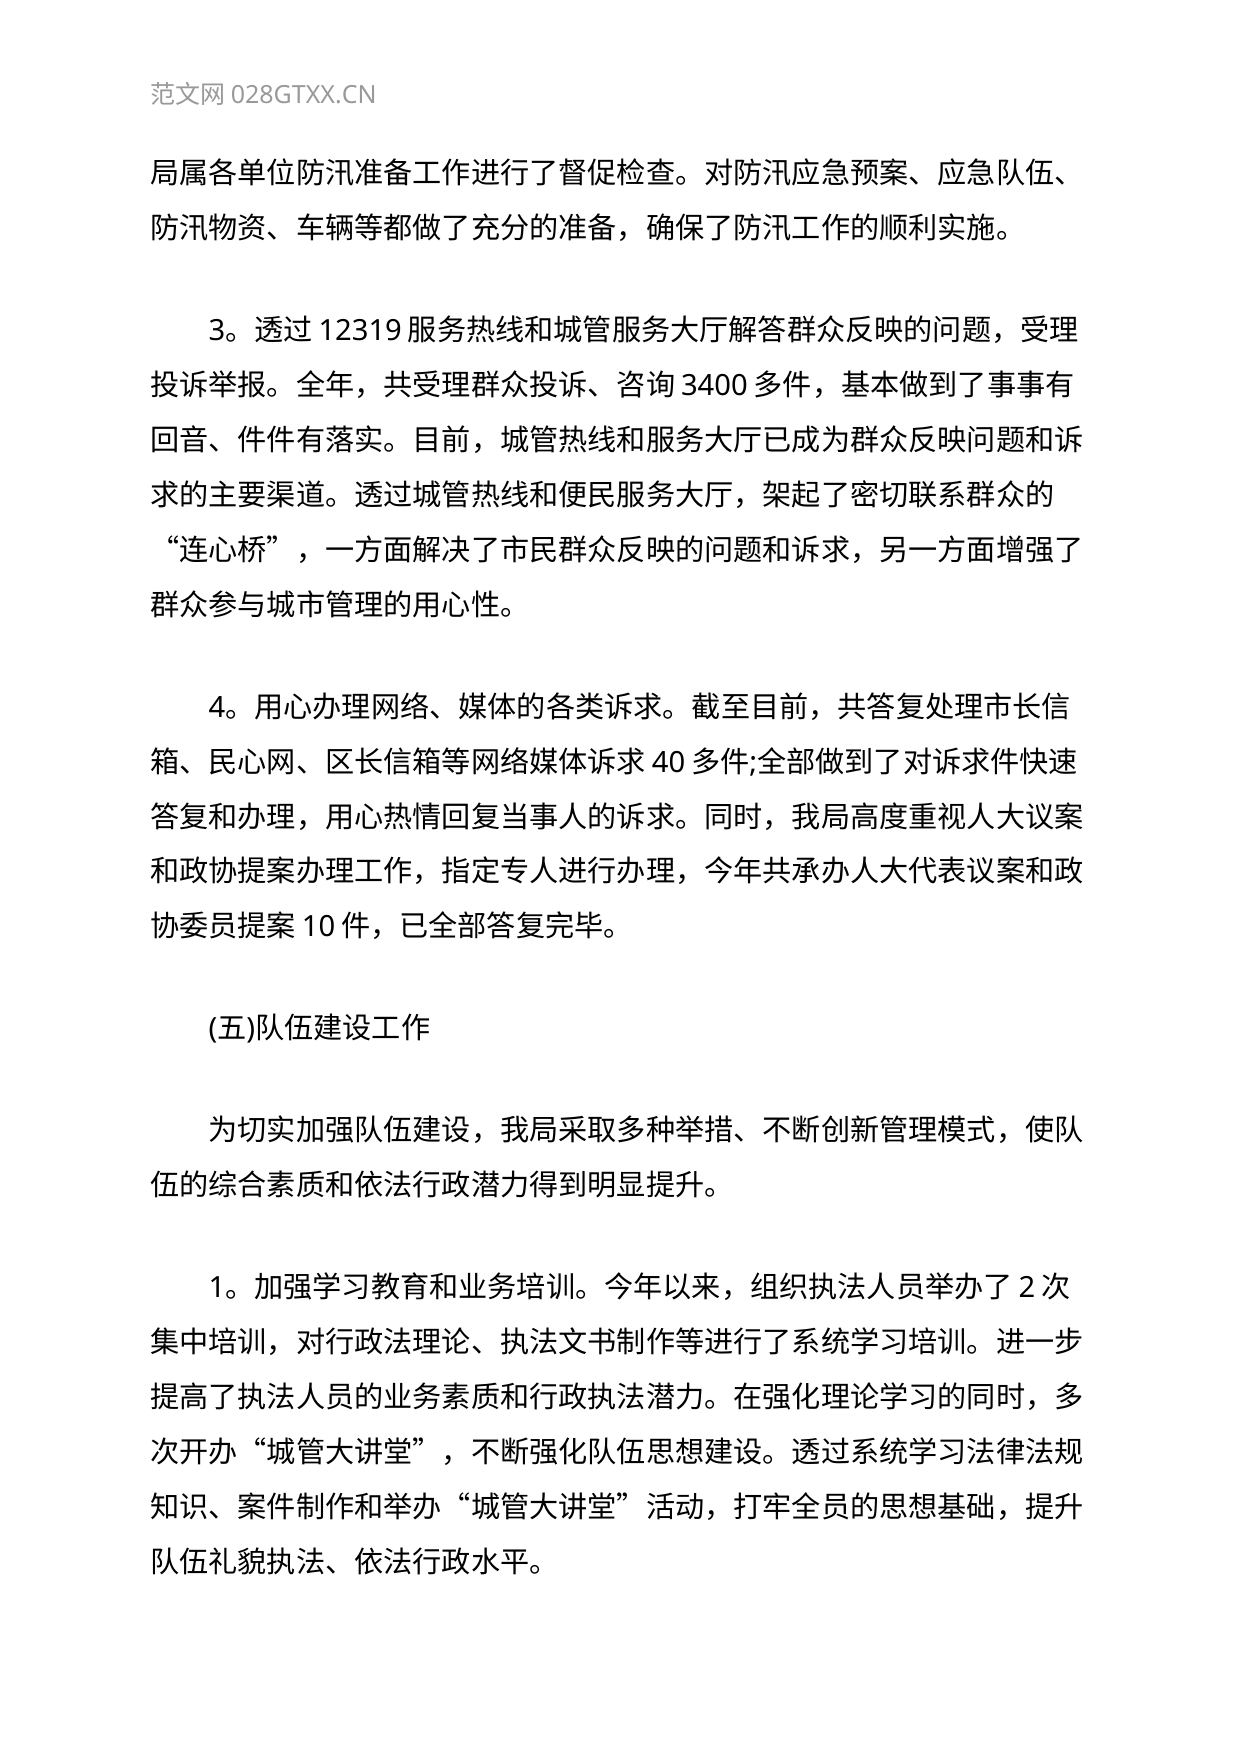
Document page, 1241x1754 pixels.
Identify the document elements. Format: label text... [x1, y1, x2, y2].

text 3。透过12319服务热线和城管服务大厅解答群众反映的问题，受理投诉举报。全年，共受理群众投诉、咨询3400多件，基本做到了事事有回音、件件有落实。目前，城管热线和服务大厅已成为群众反映问题和诉求的主要渠道。透过城管热线和便民服务大厅，架起了密切联系群众的“连心桥”，一方面解决了市民群众反映的问题和诉求，另一方面增强了群众参与城市管理的用心性。 [150, 307, 1090, 624]
text (五)队伍建设工作 [150, 1005, 1090, 1047]
text 为切实加强队伍建设，我局采取多种举措、不断创新管理模式，使队伍的综合素质和依法行政潜力得到明显提升。 [150, 1107, 1090, 1204]
text 1。加强学习教育和业务培训。今年以来，组织执法人员举办了2次集中培训，对行政法理论、执法文书制作等进行了系统学习培训。进一步提高了执法人员的业务素质和行政执法潜力。在强化理论学习的同时，多次开办“城管大讲堂”，不断强化队伍思想建设。透过系统学习法律法规知识、案件制作和举办“城管大讲堂”活动，打牢全员的思想基础，提升队伍礼貌执法、依法行政水平。 [150, 1263, 1090, 1580]
text 4。用心办理网络、媒体的各类诉求。截至目前，共答复处理市长信箱、民心网、区长信箱等网络媒体诉求40多件;全部做到了对诉求件快速答复和办理，用心热情回复当事人的诉求。同时，我局高度重视人大议案和政协提案办理工作，指定专人进行办理，今年共承办人大代表议案和政协委员提案10件，已全部答复完毕。 [150, 683, 1090, 945]
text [150, 150, 1090, 247]
